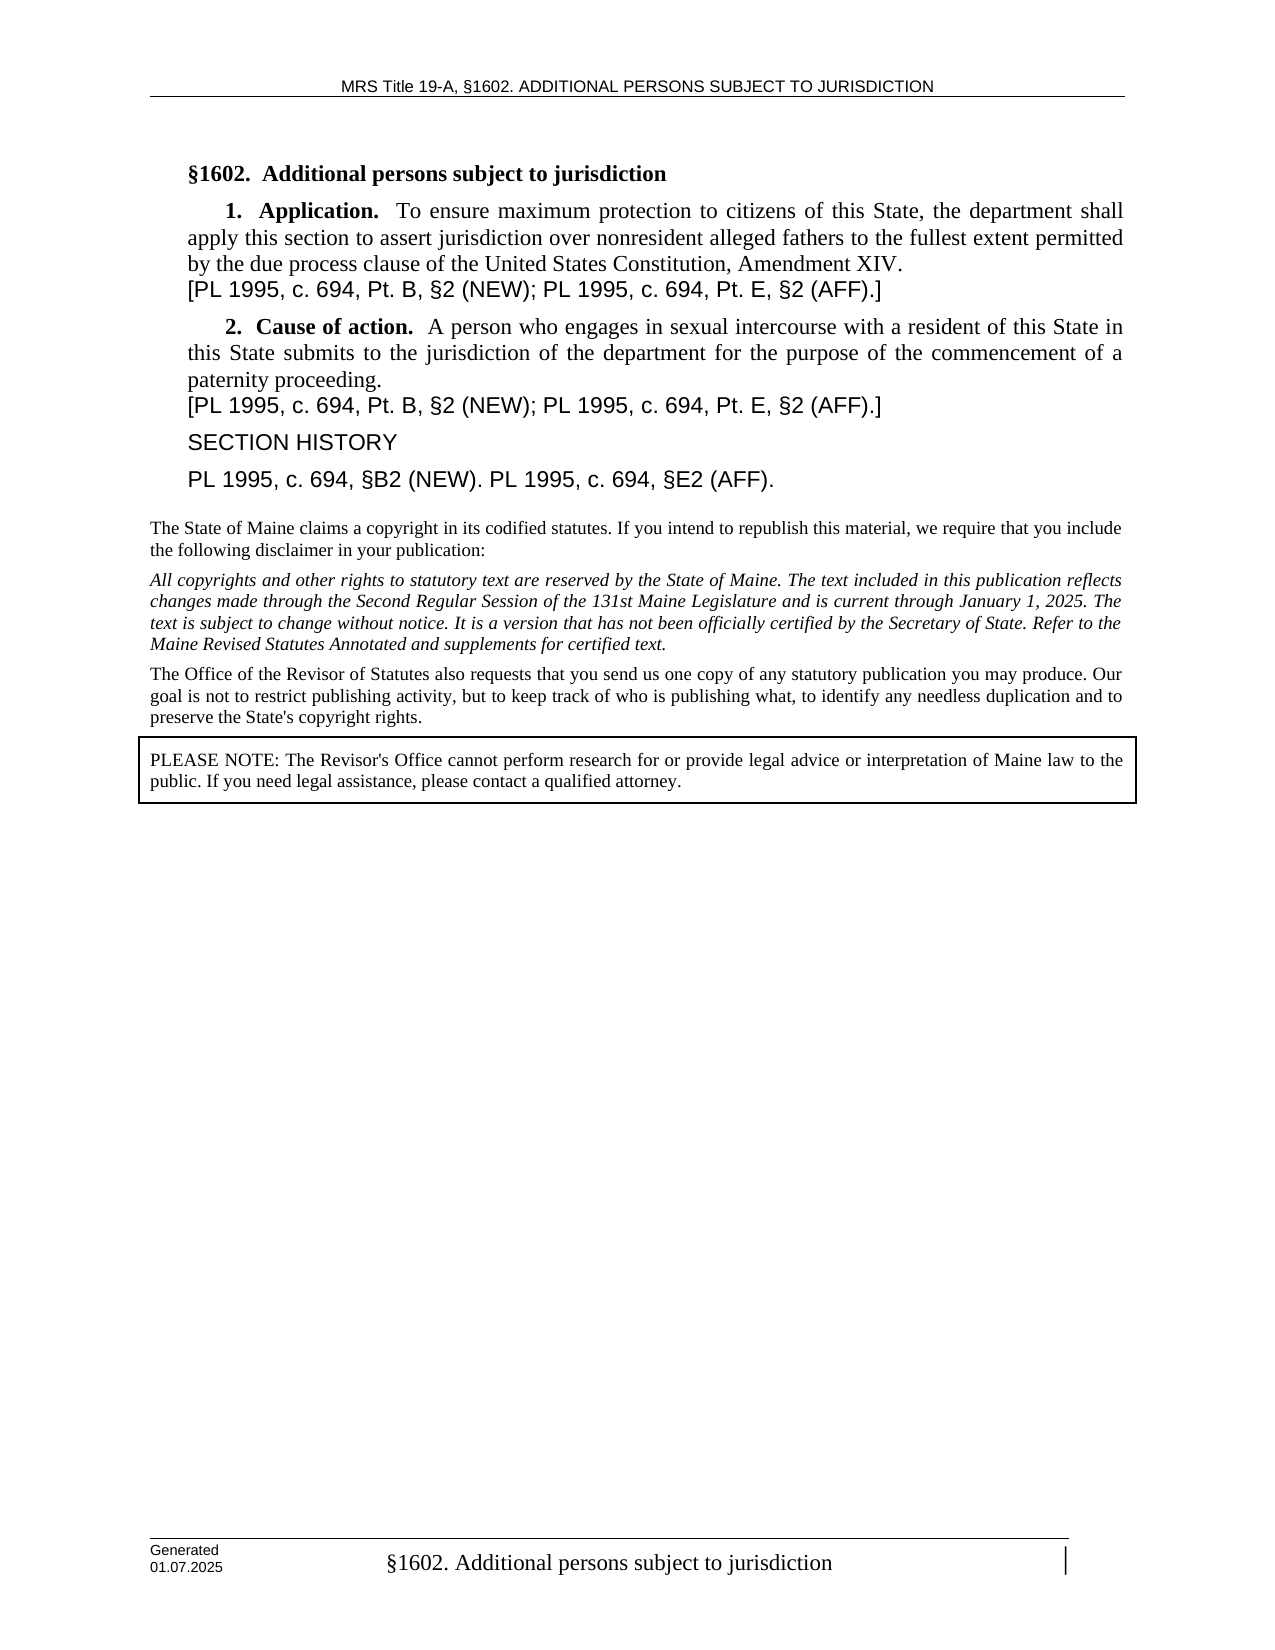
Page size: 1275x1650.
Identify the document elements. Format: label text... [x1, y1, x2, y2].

text PLEASE NOTE: The Revisor's Office cannot perform research for or provide legal advice or interpretation of Maine law to the public. If you need legal assistance, please contact a qualified attorney. [140, 738, 1135, 802]
text All copyrights and other rights to statutory text are reserved by the State of Maine. The text included in this publication reflects changes made through the Second Regular Session of the 131st Maine Legislature and is current through January 1, 2025 . The text is subject to change without notice. It is a version that has not been officially certified by the Secretary of State. Refer to the Maine Revised Statutes Annotated and supplements for certified text. [150, 568, 1125, 655]
text §1602. Additional persons subject to jurisdiction [187, 160, 1125, 187]
text [PL 1995, c. 694, Pt. B, §2 (NEW); PL 1995, c. 694, Pt. E, §2 (AFF).] [187, 276, 1125, 303]
text [PL 1995, c. 694, Pt. B, §2 (NEW); PL 1995, c. 694, Pt. E, §2 (AFF).] [187, 392, 1125, 418]
text SECTION HISTORY [187, 429, 1125, 455]
text 2. Cause of action. A person who engages in sexual intercourse with a resident of this State in this State submits to the jurisdiction of the department for the purpose of the commencement of a paternity proceeding. [187, 313, 1125, 392]
text PL 1995, c. 694, §B2 (NEW). PL 1995, c. 694, §E2 (AFF). [187, 466, 1125, 492]
text 1. Application. To ensure maximum protection to citizens of this State, the department shall apply this section to assert jurisdiction over nonresident alleged fathers to the fullest extent permitted by the due process clause of the United States Constitution, Amendment XIV. [187, 197, 1125, 276]
text The State of Maine claims a copyright in its codified statutes. If you intend to republish this material, we require that you include the following disclaimer in your publication: [150, 517, 1125, 560]
text The Office of the Revisor of Statutes also requests that you send us one copy of any statutory publication you may produce. Our goal is not to restrict publishing activity, but to keep track of who is publishing what, to identify any needless duplication and to preserve the State's copyright rights. [150, 663, 1125, 728]
